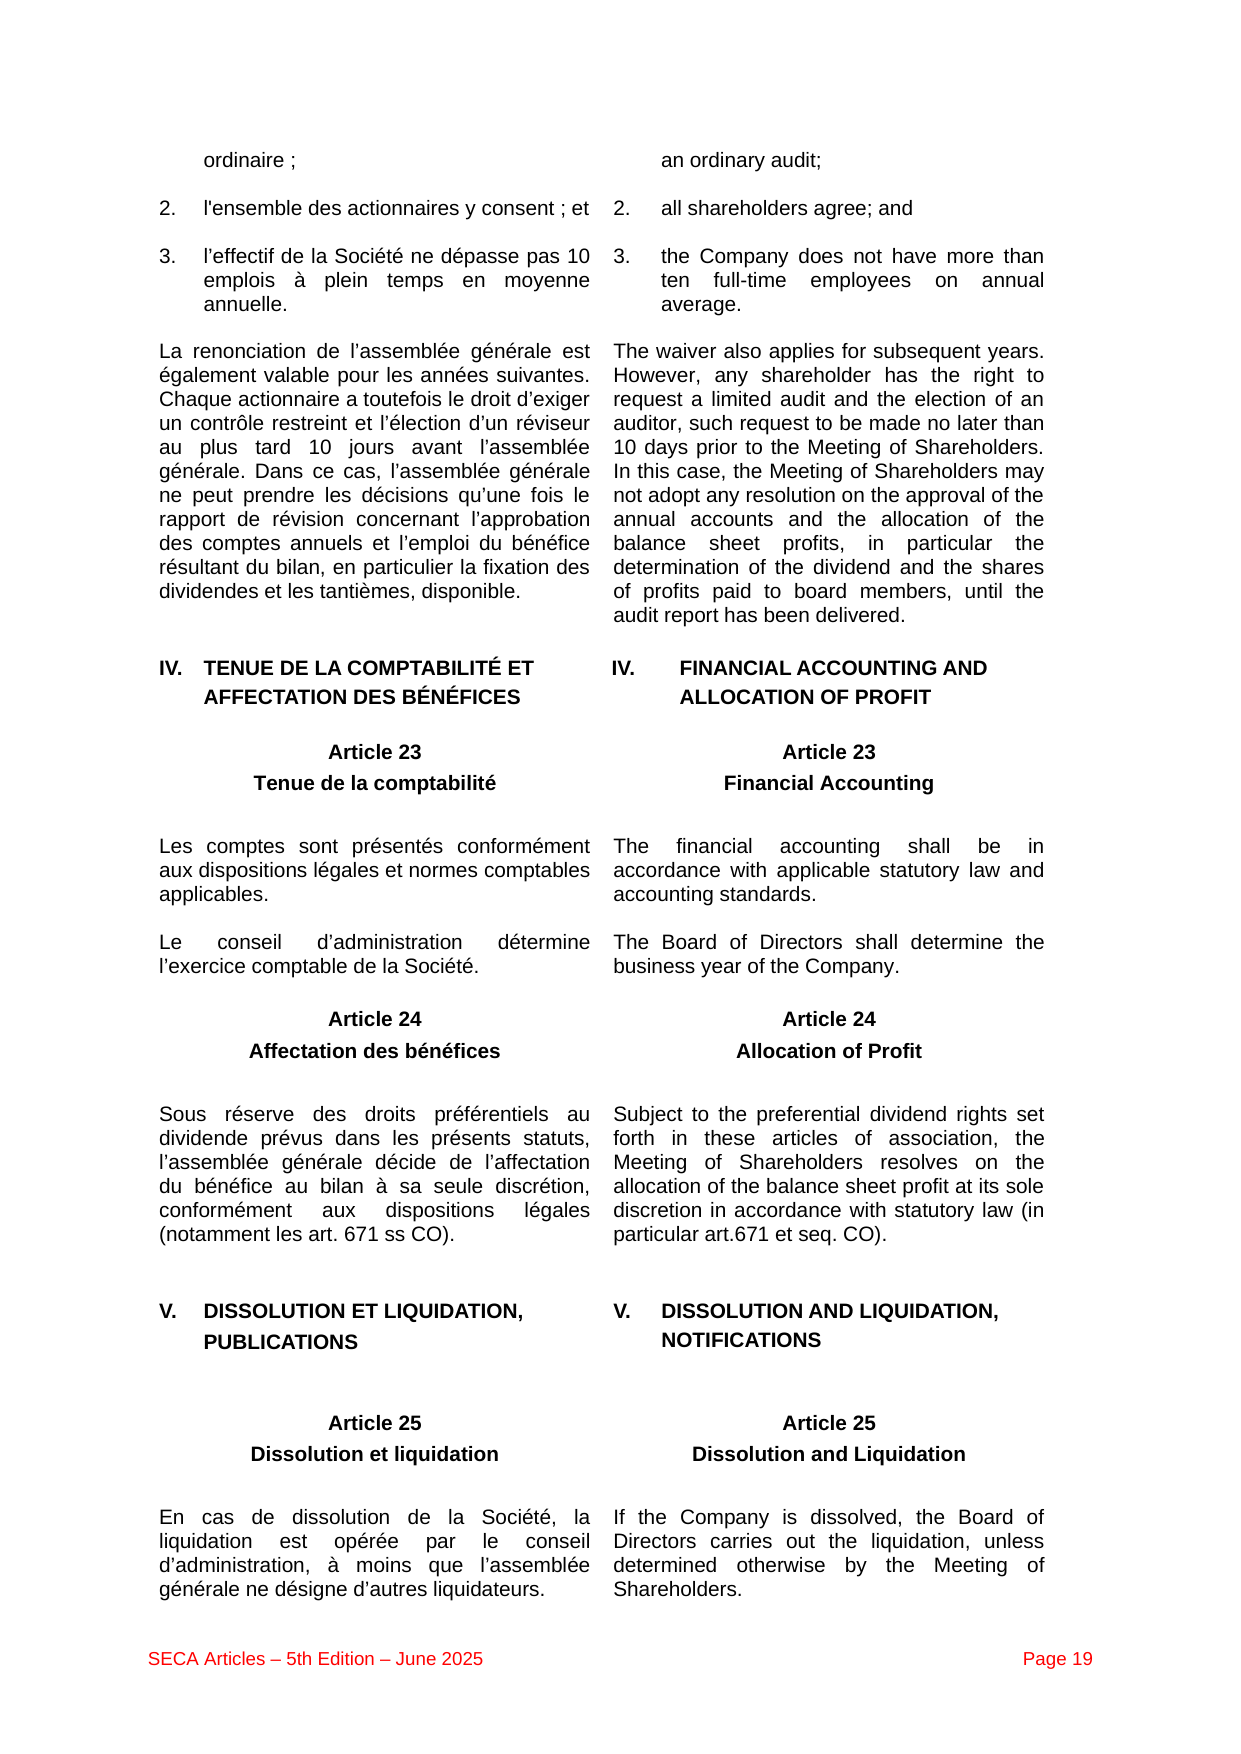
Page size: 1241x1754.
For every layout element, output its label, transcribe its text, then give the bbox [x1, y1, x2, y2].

table_cell Sous réserve des droits préférentiels au dividende prévus dans les présents statuts, l’assemblée générale décide de l’affectation du bénéfice au bilan à sa seule discrétion, conformément aux dispositions légales (notamment les art. 671 ss CO). [148, 1102, 602, 1293]
table_cell Article 24 Allocation of Profit [602, 1002, 1056, 1102]
table_cell dissolution et liquidation, publications [148, 1294, 602, 1405]
table_cell If the Company is dissolved, the Board of Directors carries out the liquidation, unless determined otherwise by the Meeting of Shareholders. [602, 1505, 1056, 1625]
table_cell Article 24 Affectation des bénéfices [148, 1002, 602, 1102]
table_cell financial accounting and allocation of profit [602, 651, 1056, 734]
table_cell The financial accounting shall be in accordance with applicable statutory law and accounting standards. The Board of Directors shall determine the business year of the Company. [602, 834, 1056, 1002]
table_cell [148, 148, 602, 651]
table_cell Article 25 Dissolution and Liquidation [602, 1405, 1056, 1505]
table_cell TENUE DE LA COMPTABILITé ET AFFECTATION DES BéNéFICES [148, 651, 602, 734]
table_cell Article 23 Financial Accounting [602, 734, 1056, 834]
table_cell Article 23 Tenue de la comptabilité [148, 734, 602, 834]
table_cell Dissolution and liquidation, notifications [602, 1294, 1056, 1405]
table_cell Subject to the preferential dividend rights set forth in these articles of association, the Meeting of Shareholders resolves on the allocation of the balance sheet profit at its sole discretion in accordance with statutory law (in particular art.671 et seq. CO). [602, 1102, 1056, 1293]
table_cell Les comptes sont présentés conformément aux dispositions légales et normes comptables applicables. Le conseil d’administration détermine l’exercice comptable de la Société. [148, 834, 602, 1002]
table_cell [602, 148, 1056, 651]
table_cell En cas de dissolution de la Société, la liquidation est opérée par le conseil d’administration, à moins que l’assemblée générale ne désigne d’autres liquidateurs. [148, 1505, 602, 1625]
table_cell Article 25 Dissolution et liquidation [148, 1405, 602, 1505]
